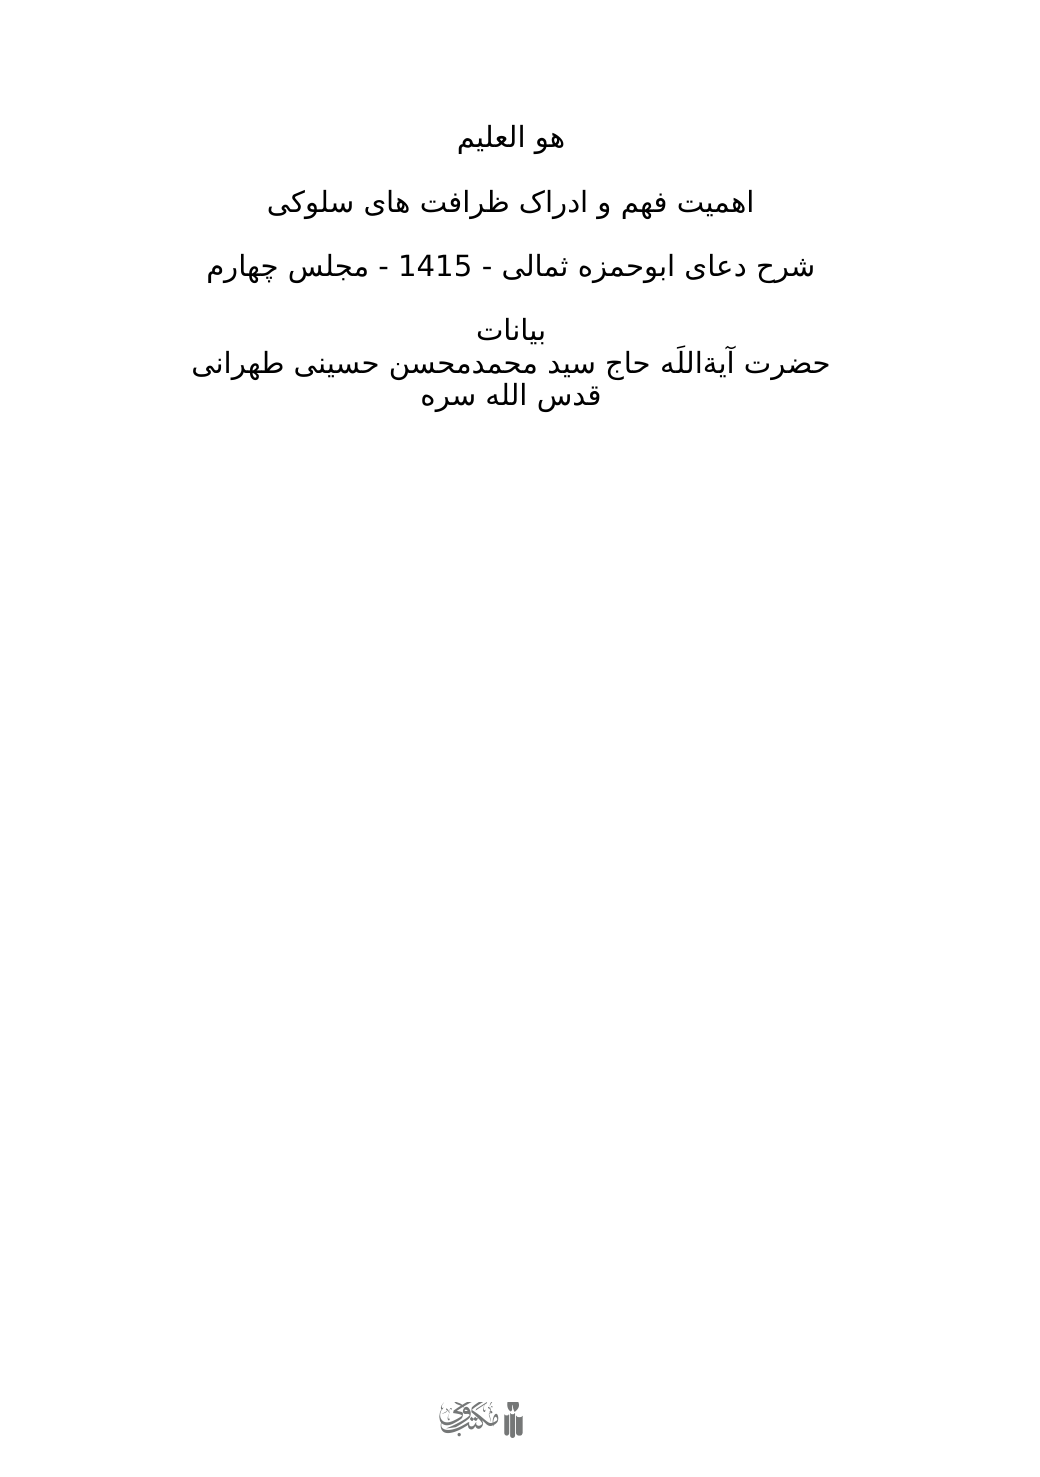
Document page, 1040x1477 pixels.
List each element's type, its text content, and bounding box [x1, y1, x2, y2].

text بیانات [47, 315, 975, 347]
text شرح دعای ابوحمزه ثمالی - 1415 - مجلس چهارم [47, 251, 975, 283]
text اهمیت فهم و ادراک ظرافت های سلوکی [47, 186, 975, 218]
text هو العليم [47, 122, 975, 154]
text قدس الله سره [47, 379, 975, 412]
picture [434, 1402, 528, 1438]
text حضرت آیة‌اللَه حاج سید محمدمحسن حسینی طهرانی [47, 347, 975, 379]
